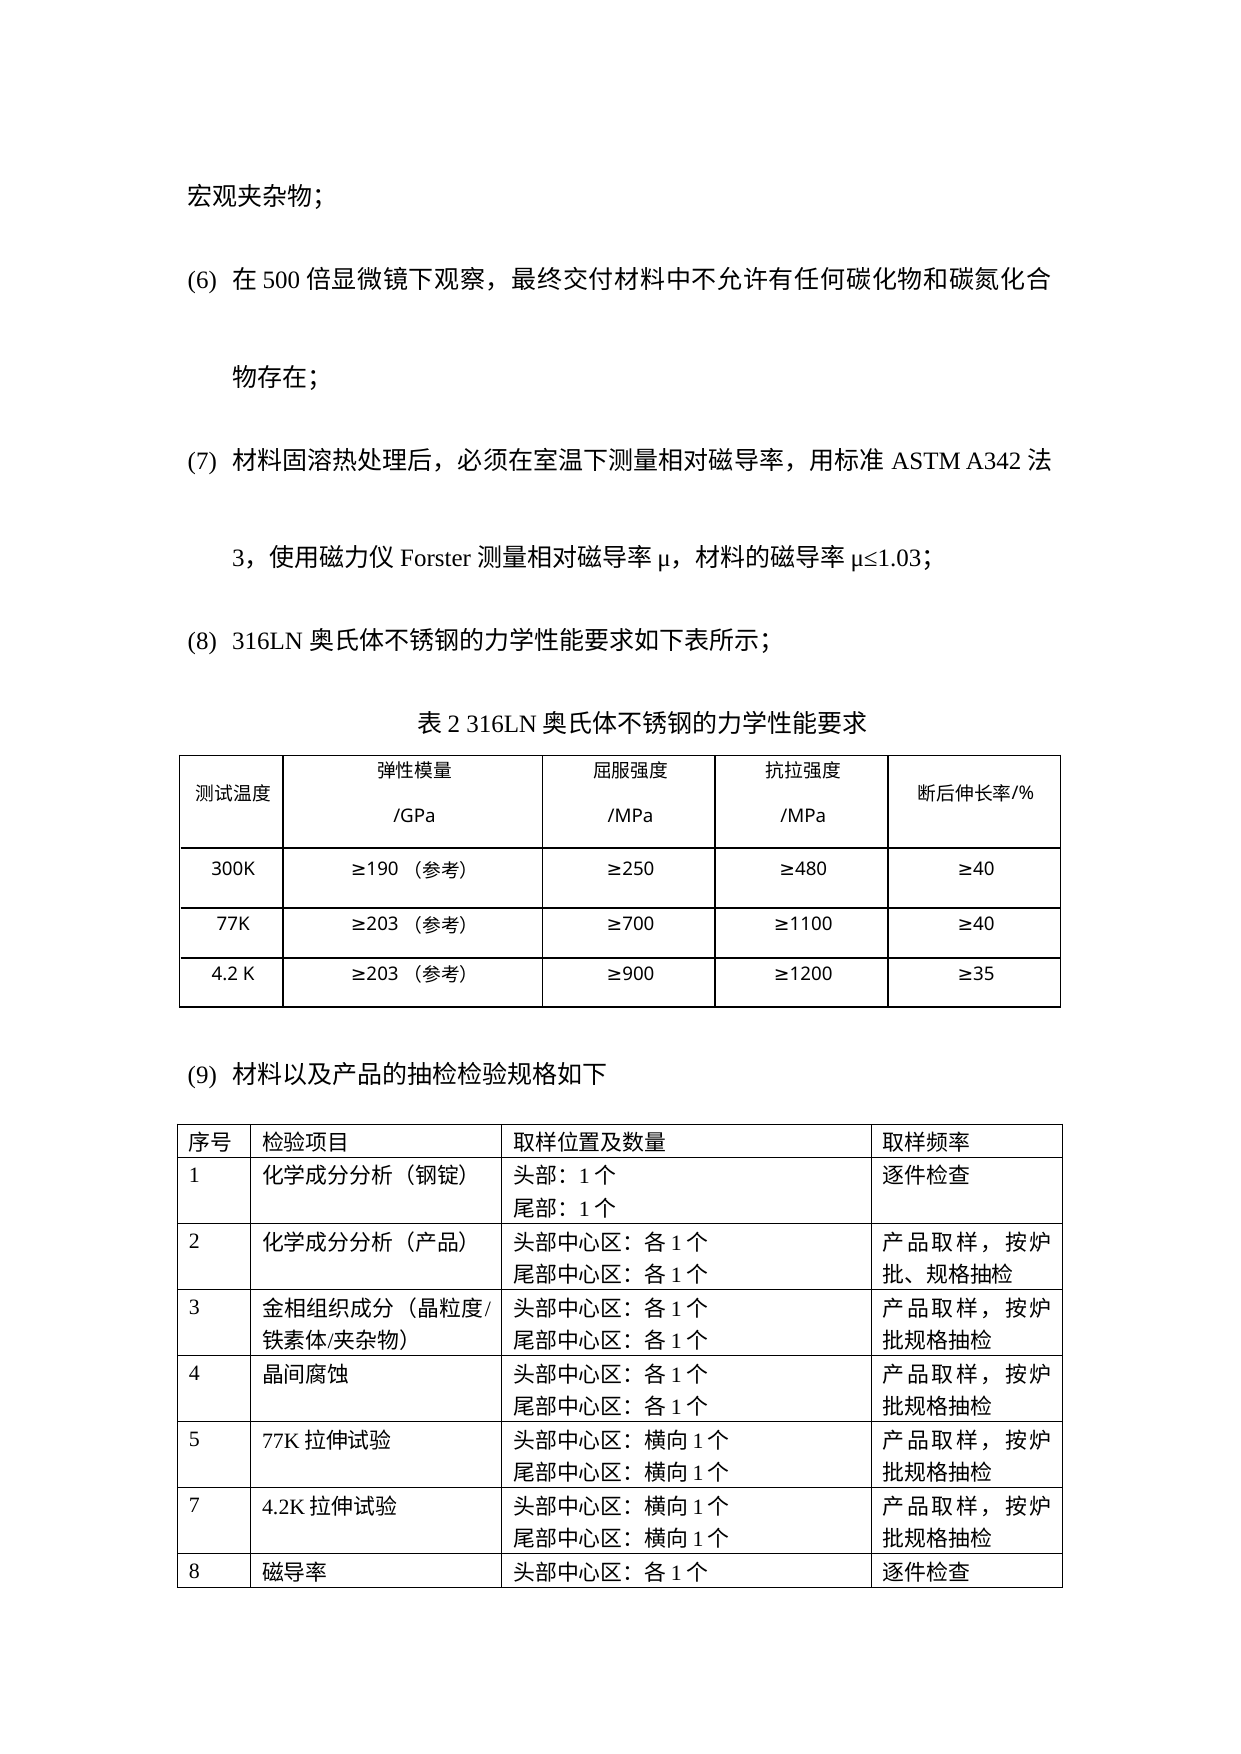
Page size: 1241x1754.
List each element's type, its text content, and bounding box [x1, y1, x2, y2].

table_cell ≥203 （参考） [284, 959, 542, 1006]
table_cell 1 [178, 1158, 250, 1223]
table_cell 磁导率 [251, 1554, 501, 1587]
table_header 测试温度 [180, 756, 282, 847]
table_cell ≥40 [889, 909, 1060, 957]
table_header 弹性模量 /GPa [284, 756, 542, 847]
table_header 取样位置及数量 [502, 1125, 871, 1157]
table_cell ≥203 （参考） [284, 909, 542, 957]
table_cell 头部中心区：各1个 尾部中心区：各1个 [502, 1356, 871, 1421]
table_header 屈服强度 /MPa [543, 756, 714, 847]
table_cell 4 [178, 1356, 250, 1421]
table_cell ≥480 [716, 849, 887, 907]
table_header 断后伸长率/% [889, 756, 1060, 847]
table_cell ≥250 [543, 849, 714, 907]
table_cell 金相组织成分（晶粒度/铁素体/夹杂物） [251, 1290, 501, 1355]
table_cell 晶间腐蚀 [251, 1356, 501, 1421]
list 316LN 奥氏体不锈钢的力学性能要求如下表所示； [187, 606, 1053, 671]
table_header 检验项目 [251, 1125, 501, 1157]
table_cell 化学成分分析（钢锭） [251, 1158, 501, 1223]
table_header 序号 [178, 1125, 250, 1157]
table_cell 7 [178, 1488, 250, 1553]
table_cell 4.2K拉伸试验 [251, 1488, 501, 1553]
table_cell 头部：1个 尾部：1个 [502, 1158, 871, 1223]
table_cell 头部中心区：横向1个 尾部中心区：横向1个 [502, 1488, 871, 1553]
list 材料固溶热处理后，必须在室温下测量相对磁导率，用标准 ASTM A342 法 3，使用磁力仪 Forster 测量相对磁导率μ，材料的磁导率μ≤1.03； [187, 426, 1053, 588]
table_cell 产品取样，按炉批规格抽检 [872, 1356, 1062, 1421]
table_cell 3 [178, 1290, 250, 1355]
table_cell 77K拉伸试验 [251, 1422, 501, 1487]
table_cell 头部中心区：横向1个 尾部中心区：横向1个 [502, 1422, 871, 1487]
list 材料以及产品的抽检检验规格如下 [187, 1040, 1053, 1105]
table_cell 头部中心区：各1个 尾部中心区：各1个 [502, 1224, 871, 1289]
table_cell 77K [180, 908, 282, 957]
table_cell ≥190 （参考） [284, 849, 542, 907]
table_cell 8 [178, 1554, 250, 1587]
table_cell ≥900 [543, 959, 714, 1006]
table_cell 头部中心区：各1个 尾部中心区：各1个 [502, 1554, 871, 1587]
table_cell 2 [178, 1224, 250, 1289]
table_cell ≥35 [889, 959, 1060, 1006]
table_cell 头部中心区：各1个 尾部中心区：各1个 [502, 1290, 871, 1355]
table_cell 逐件检查 [872, 1158, 1062, 1223]
table_cell 产品取样，按炉批、规格抽检 [872, 1224, 1062, 1289]
table_cell ≥40 [889, 849, 1060, 907]
list 在500倍显微镜下观察，最终交付材料中不允许有任何碳化物和碳氮化合物存在； [187, 245, 1053, 408]
table_cell 产品取样，按炉批规格抽检 [872, 1422, 1062, 1487]
table_cell ≥700 [543, 909, 714, 957]
table_cell 4.2 K [180, 958, 282, 1006]
text 表2 316LN奥氏体不锈钢的力学性能要求 [231, 689, 1053, 754]
table_cell 产品取样，按炉批规格抽检 [872, 1488, 1062, 1553]
table_header 抗拉强度 /MPa [716, 756, 887, 847]
table_cell ≥1200 [716, 959, 887, 1006]
table_cell 300K [180, 848, 282, 907]
table_cell 产品取样，按炉批规格抽检 [872, 1290, 1062, 1355]
table_header 取样频率 [872, 1125, 1062, 1157]
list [187, 162, 1053, 227]
table_cell ≥1100 [716, 909, 887, 957]
table_cell 5 [178, 1422, 250, 1487]
table_cell 逐件检查 [872, 1554, 1062, 1587]
table_cell 化学成分分析（产品） [251, 1224, 501, 1289]
